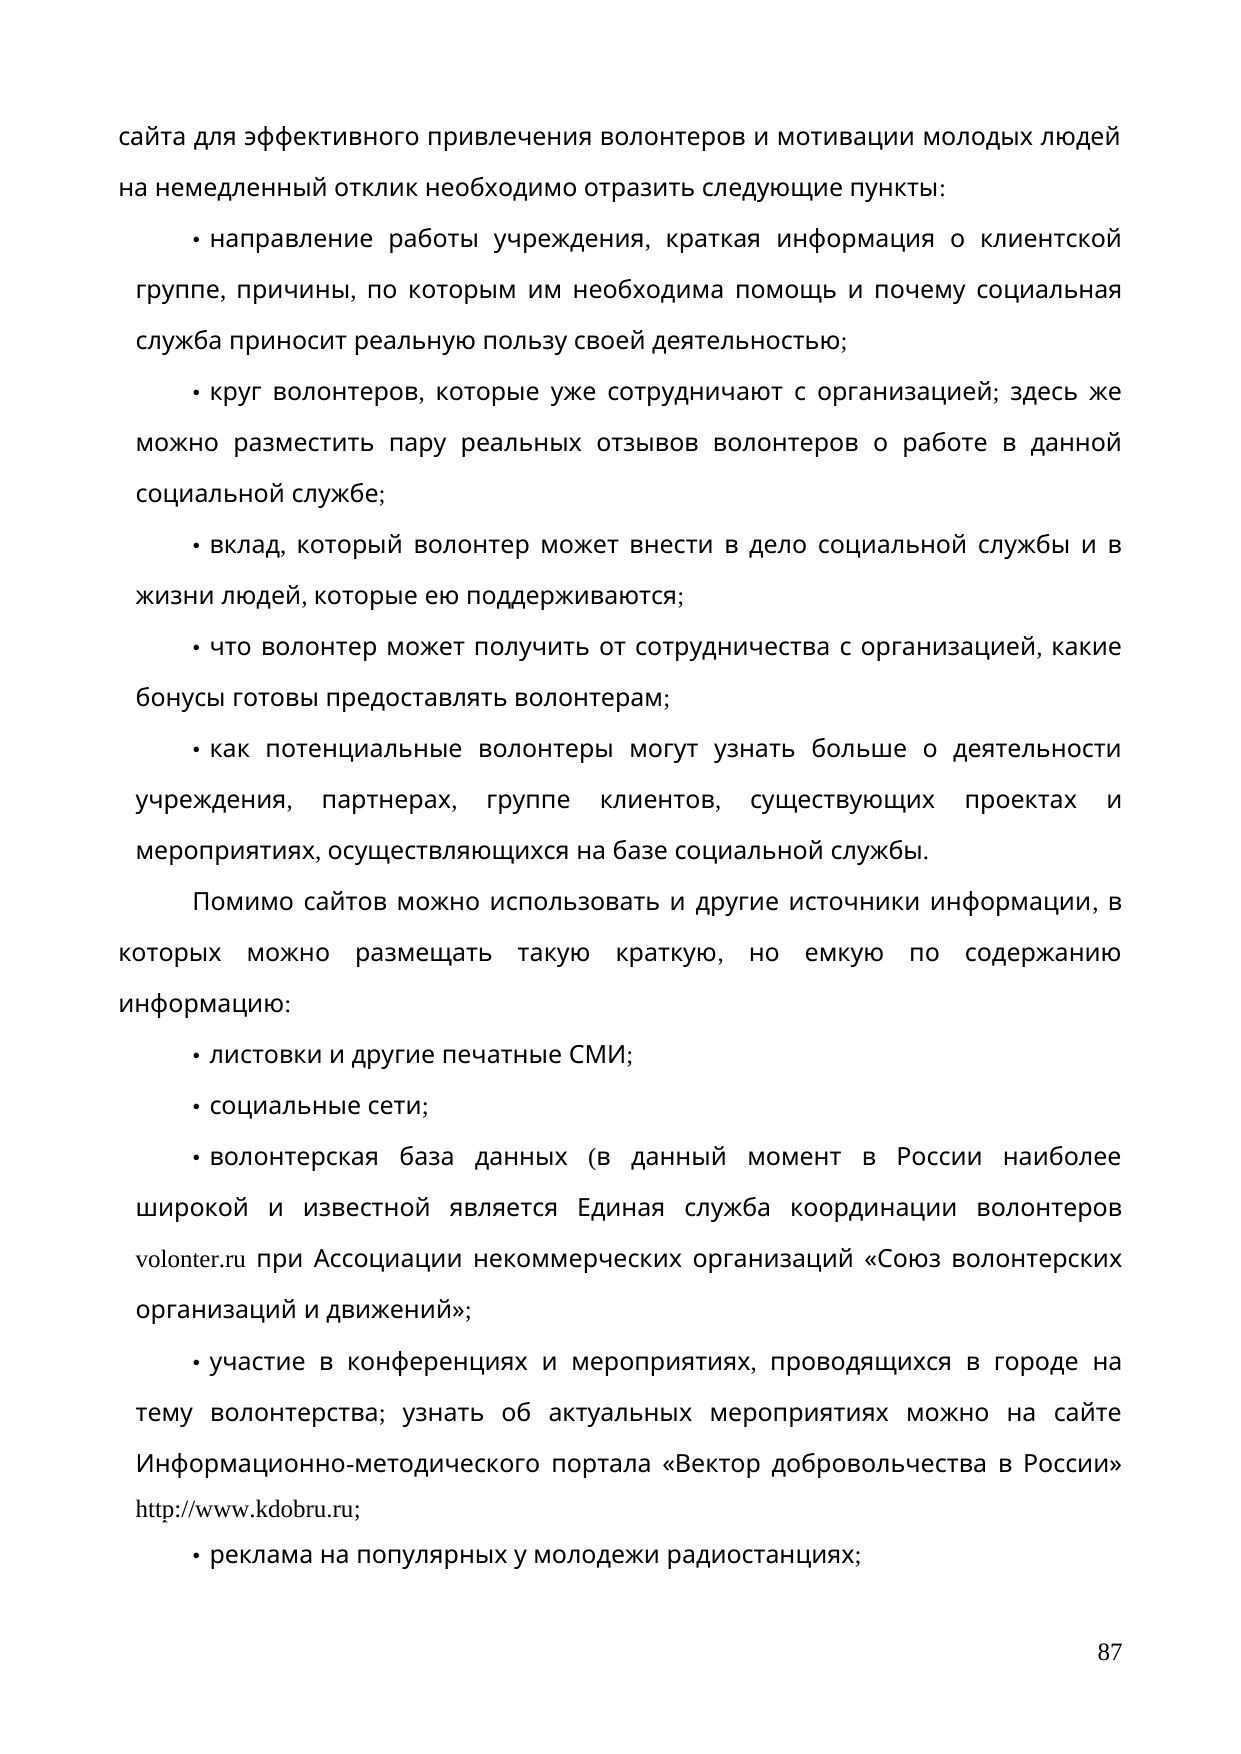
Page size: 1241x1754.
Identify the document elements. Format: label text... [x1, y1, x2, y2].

list социальные сети; [135, 1088, 1122, 1122]
list вклад, который волонтер может внести в дело социальной службы и в жизни людей, которые ею поддерживаются; [135, 526, 1122, 612]
list круг волонтеров, которые уже сотрудничают с организацией; здесь же можно разместить пару реальных отзывов волонтеров о работе в данной социальной службе; [135, 373, 1122, 509]
list листовки и другие печатные СМИ; [135, 1037, 1122, 1071]
list как потенциальные волонтеры могут узнать больше о деятельности учреждения, партнерах, группе клиентов, существующих проектах и мероприятиях, осуществляющихся на базе социальной службы. [135, 731, 1122, 867]
list участие в конференциях и мероприятиях, проводящихся в городе на тему волонтерства; узнать об актуальных мероприятиях можно на сайте Информационно-методического портала «Вектор добровольчества в России» http://www.kdobru.ru; [135, 1343, 1122, 1522]
text Помимо сайтов можно использовать и другие источники информации, в которых можно размещать такую краткую, но емкую по содержанию информацию: [118, 884, 1122, 1020]
list реклама на популярных у молодежи радиостанциях; [135, 1537, 1122, 1571]
list что волонтер может получить от сотрудничества с организацией, какие бонусы готовы предоставлять волонтерам; [135, 628, 1122, 714]
list направление работы учреждения, краткая информация о клиентской группе, причины, по которым им необходима помощь и почему социальная служба приносит реальную пользу своей деятельностью; [135, 220, 1122, 356]
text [118, 118, 1122, 203]
list волонтерская база данных (в данный момент в России наиболее широкой и известной является Единая служба координации волонтеров volonter.ru при Ассоциации некоммерческих организаций «Союз волонтерских организаций и движений»; [135, 1139, 1122, 1326]
